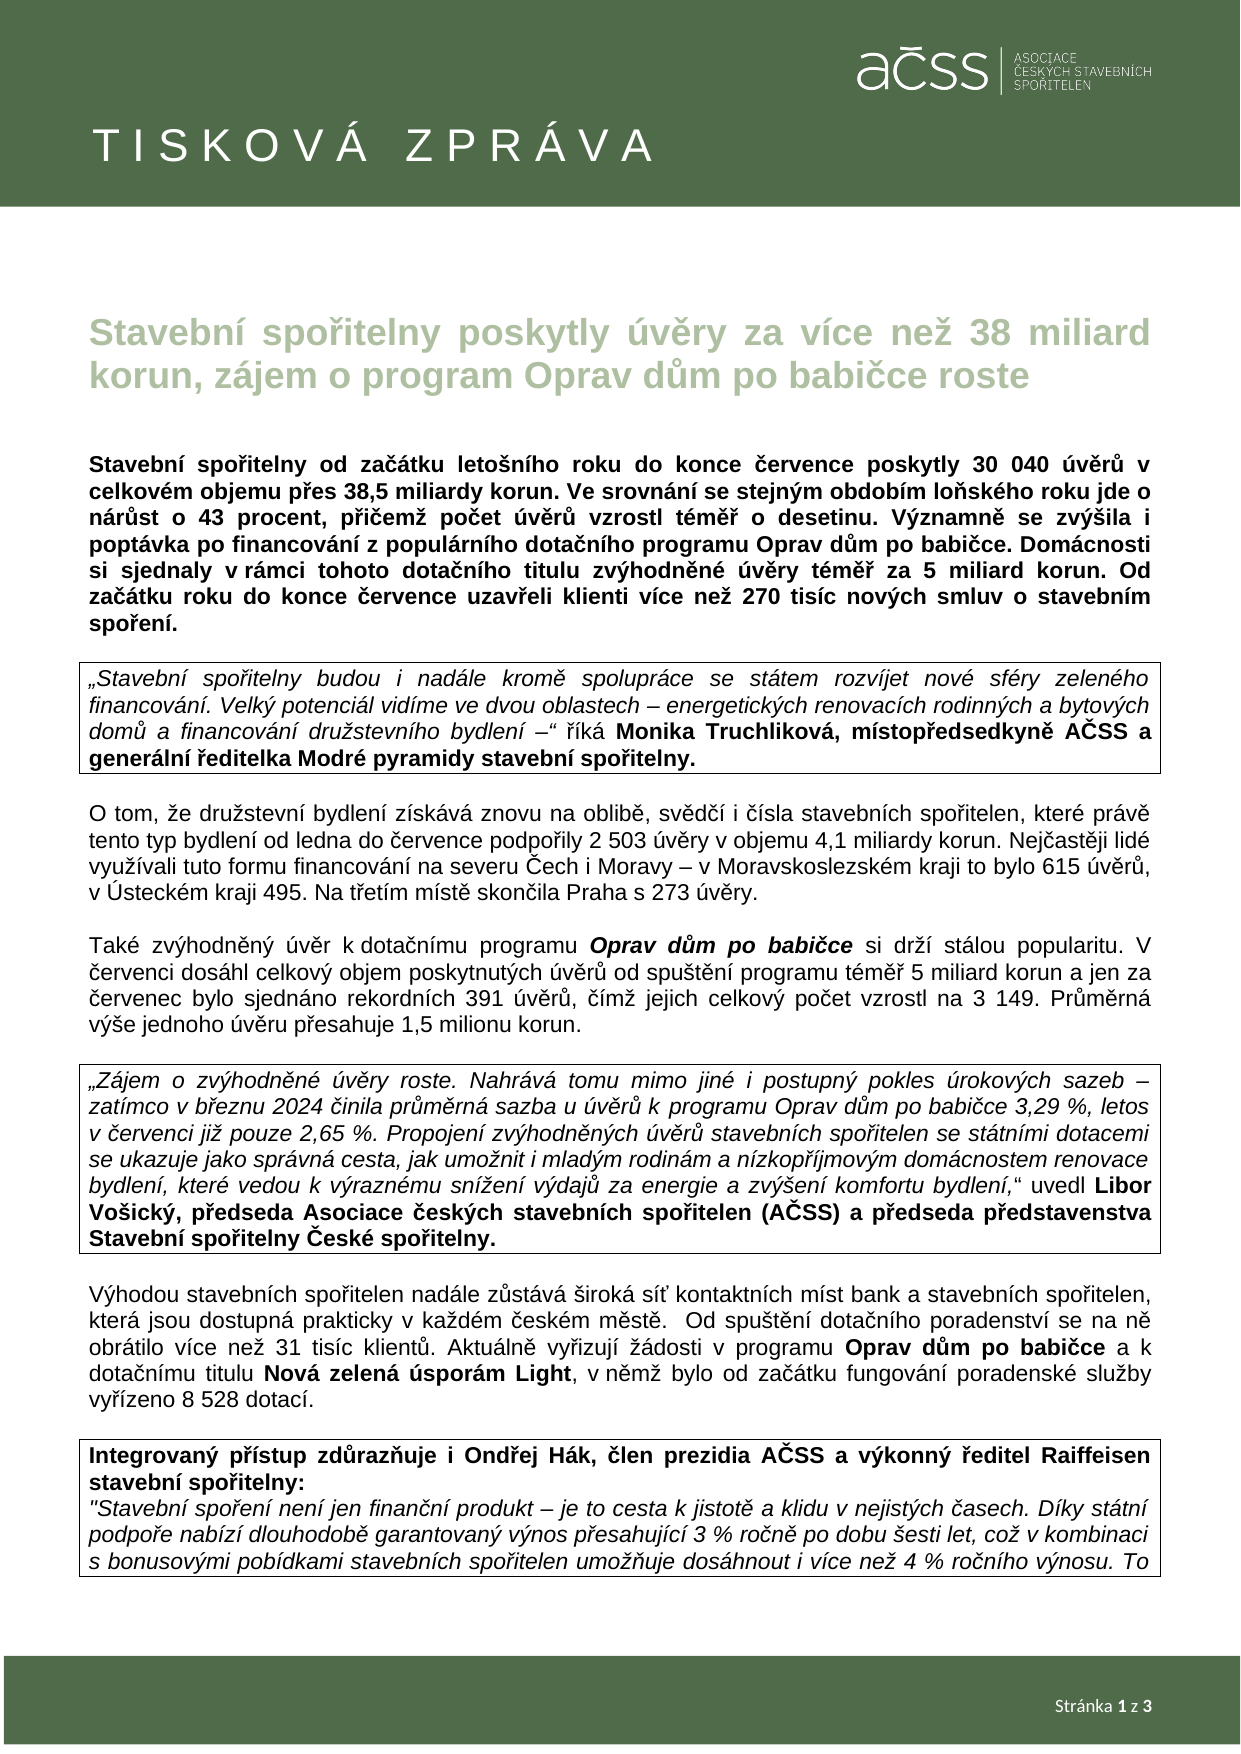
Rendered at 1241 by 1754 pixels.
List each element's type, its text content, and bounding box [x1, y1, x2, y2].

text O tom, že družstevní bydlení získává znovu na oblibě, svědčí i čísla stavebních spořitelen, které právě tento typ bydlení od ledna do července podpořily 2 503 úvěry v objemu 4,1 miliardy korun. Nejčastěji lidé využívali tuto formu financování na severu Čech i Moravy – v Moravskoslezském kraji to bylo 615 úvěrů, v Ústeckém kraji 495. Na třetím místě skončila Praha s 273 úvěry. [89, 774, 1152, 906]
text Integrovaný přístup zdůrazňuje i Ondřej Hák, člen prezidia AČSS a výkonný ředitel Raiffeisen stavební spořitelny: [80, 1440, 1160, 1492]
text Výhodou stavebních spořitelen nadále zůstává široká síť kontaktních míst bank a stavebních spořitelen, která jsou dostupná prakticky v každém českém městě. Od spuštění dotačního poradenství se na ně obrátilo více než 31 tisíc klientů. Aktuálně vyřizují žádosti v programu Oprav dům po babičce a k dotačnímu titulu Nová zelená úsporám Light, v němž bylo od začátku fungování poradenské služby vyřízeno 8 528 dotací. [89, 1254, 1152, 1413]
text „Zájem o zvýhodněné úvěry roste. Nahrává tomu mimo jiné i postupný pokles úrokových sazeb – zatímco v březnu 2024 činila průměrná sazba u úvěrů k programu Oprav dům po babičce 3,29 %, letos v červenci již pouze 2,65 %. Propojení zvýhodněných úvěrů stavebních spořitelen se státními dotacemi se ukazuje jako správná cesta, jak umožnit i mladým rodinám a nízkopříjmovým domácnostem renovace bydlení, které vedou k výraznému snížení výdajů za energie a zvýšení komfortu bydlení,“ uvedl Libor Vošický, předseda Asociace českých stavebních spořitelen (AČSS) a předseda představenstva Stavební spořitelny České spořitelny. [80, 1065, 1160, 1253]
text „Stavební spořitelny budou i nadále kromě spolupráce se státem rozvíjet nové sféry zeleného financování. Velký potenciál vidíme ve dvou oblastech – energetických renovacích rodinných a bytových domů a financování družstevního bydlení –“ říká Monika Truchliková, místopředsedkyně AČSS a generální ředitelka Modré pyramidy stavební spořitelny. [80, 663, 1160, 773]
picture [826, 11, 1182, 130]
text Stavební spořitelny od začátku letošního roku do konce července poskytly 30 040 úvěrů v celkovém objemu přes 38,5 miliardy korun. Ve srovnání se stejným obdobím loňského roku jde o nárůst o 43 procent, přičemž počet úvěrů vzrostl téměř o desetinu. Významně se zvýšila i poptávka po financování z populárního dotačního programu Oprav dům po babičce. Domácnosti si sjednaly v rámci tohoto dotačního titulu zvýhodněné úvěry téměř za 5 miliard korun. Od začátku roku do konce července uzavřeli klienti více než 270 tisíc nových smluv o stavebním spoření. [89, 396, 1152, 636]
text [80, 1492, 1160, 1576]
text Stavební spořitelny poskytly úvěry za více než 38 miliard korun, zájem o program Oprav dům po babičce roste [89, 310, 1152, 396]
text Také zvýhodněný úvěr k dotačnímu programu Oprav dům po babičce si drží stálou popularitu. V červenci dosáhl celkový objem poskytnutých úvěrů od spuštění programu téměř 5 miliard korun a jen za červenec bylo sjednáno rekordních 391 úvěrů, čímž jejich celkový počet vzrostl na 3 149. Průměrná výše jednoho úvěru přesahuje 1,5 milionu korun. [89, 906, 1152, 1037]
